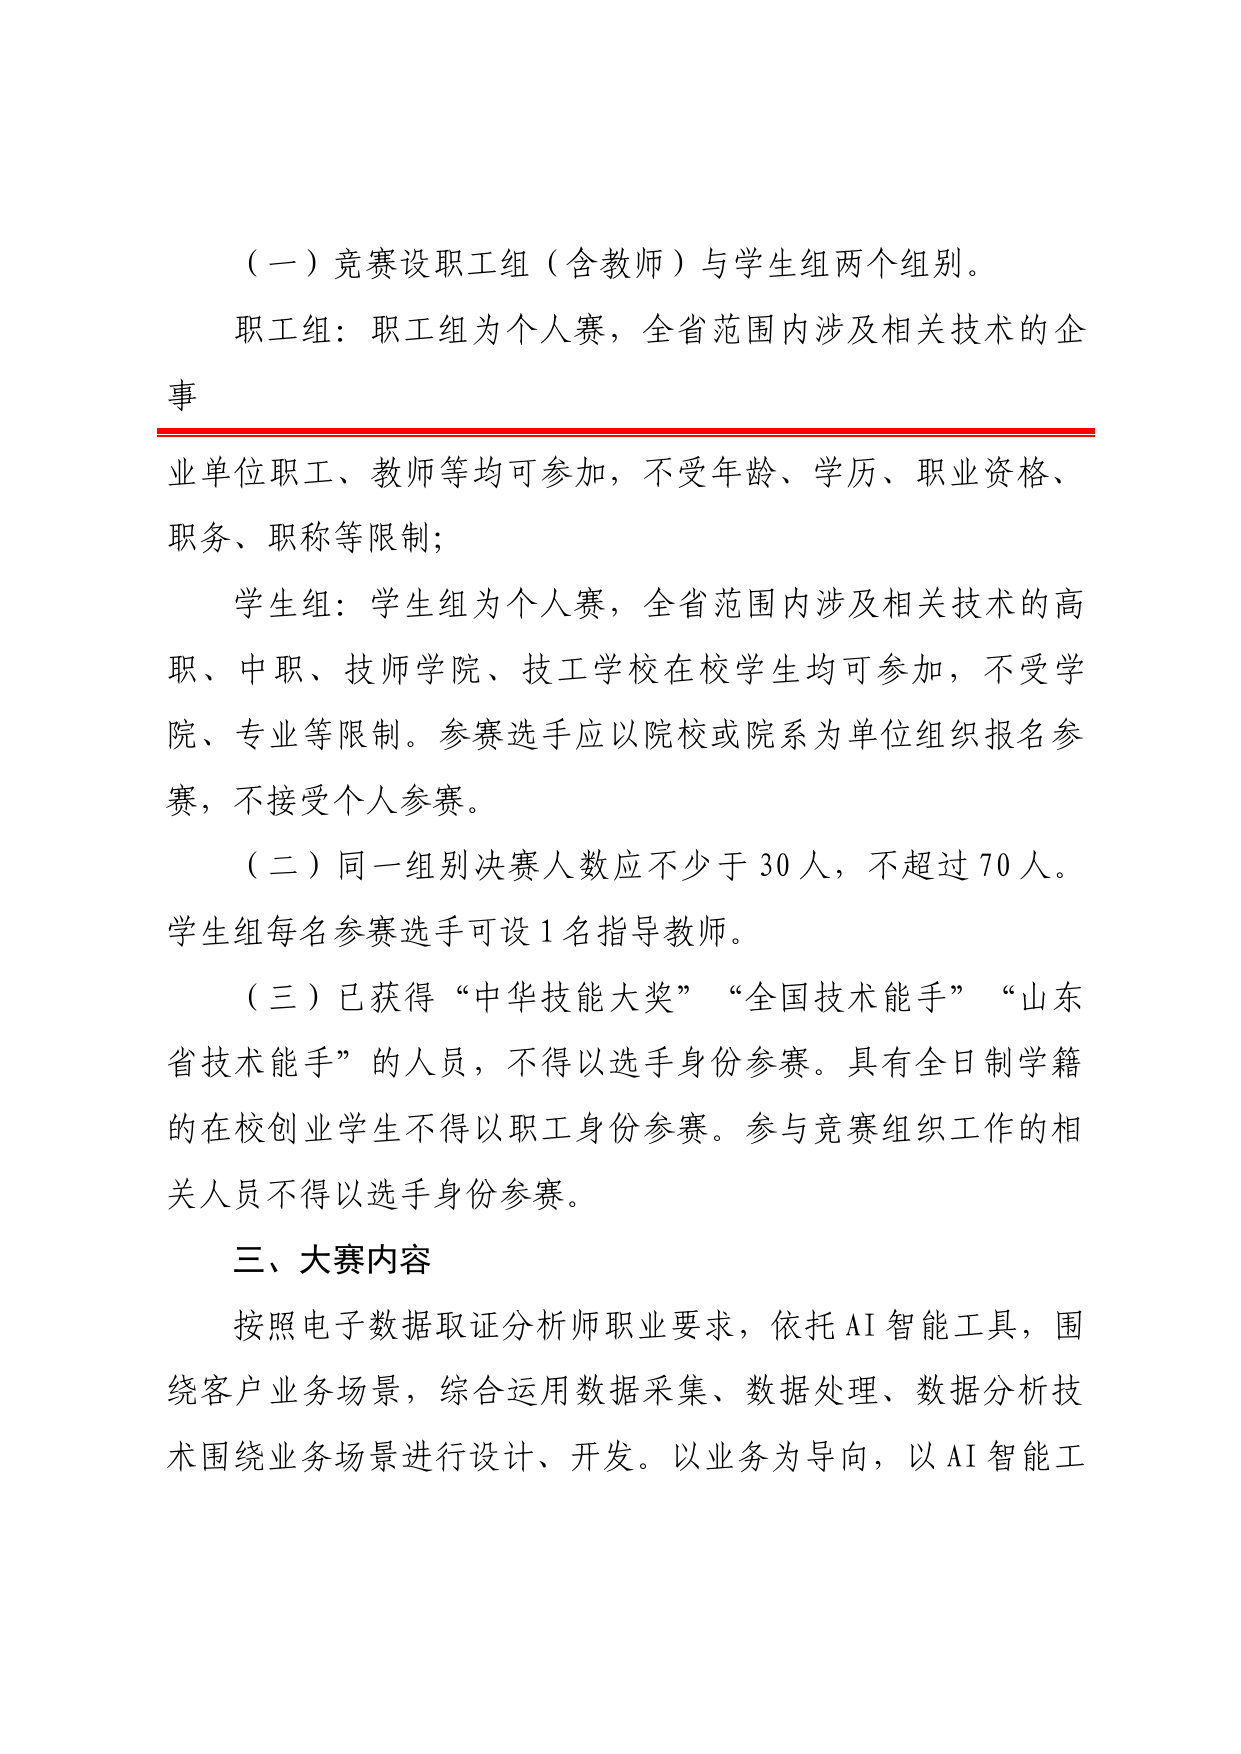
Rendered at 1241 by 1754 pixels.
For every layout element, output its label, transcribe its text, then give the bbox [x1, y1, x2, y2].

text 学生组：学生组为个人赛，全省范围内涉及相关技术的高职、中职、技师学院、技工学校在校学生均可参加，不受学院、专业等限制。参赛选手应以院校或院系为单位组织报名参赛，不接受个人参赛。 [165, 568, 1087, 831]
text 三、大赛内容 [165, 1224, 1087, 1290]
text 业单位职工、教师等均可参加，不受年龄、学历、职业资格、职务、职称等限制； [165, 437, 1087, 568]
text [165, 1290, 1087, 1487]
list 职工组：职工组为个人赛，全省范围内涉及相关技术的企事 [157, 294, 1095, 428]
text （三）已获得“中华技能大奖”“全国技术能手”“山东省技术能手”的人员，不得以选手身份参赛。具有全日制学籍的在校创业学生不得以职工身份参赛。参与竞赛组织工作的相关人员不得以选手身份参赛。 [165, 962, 1087, 1224]
text （二）同一组别决赛人数应不少于30人，不超过70人。学生组每名参赛选手可设1名指导教师。 [165, 831, 1087, 962]
list 竞赛设职工组（含教师）与学生组两个组别。 [157, 227, 1095, 294]
